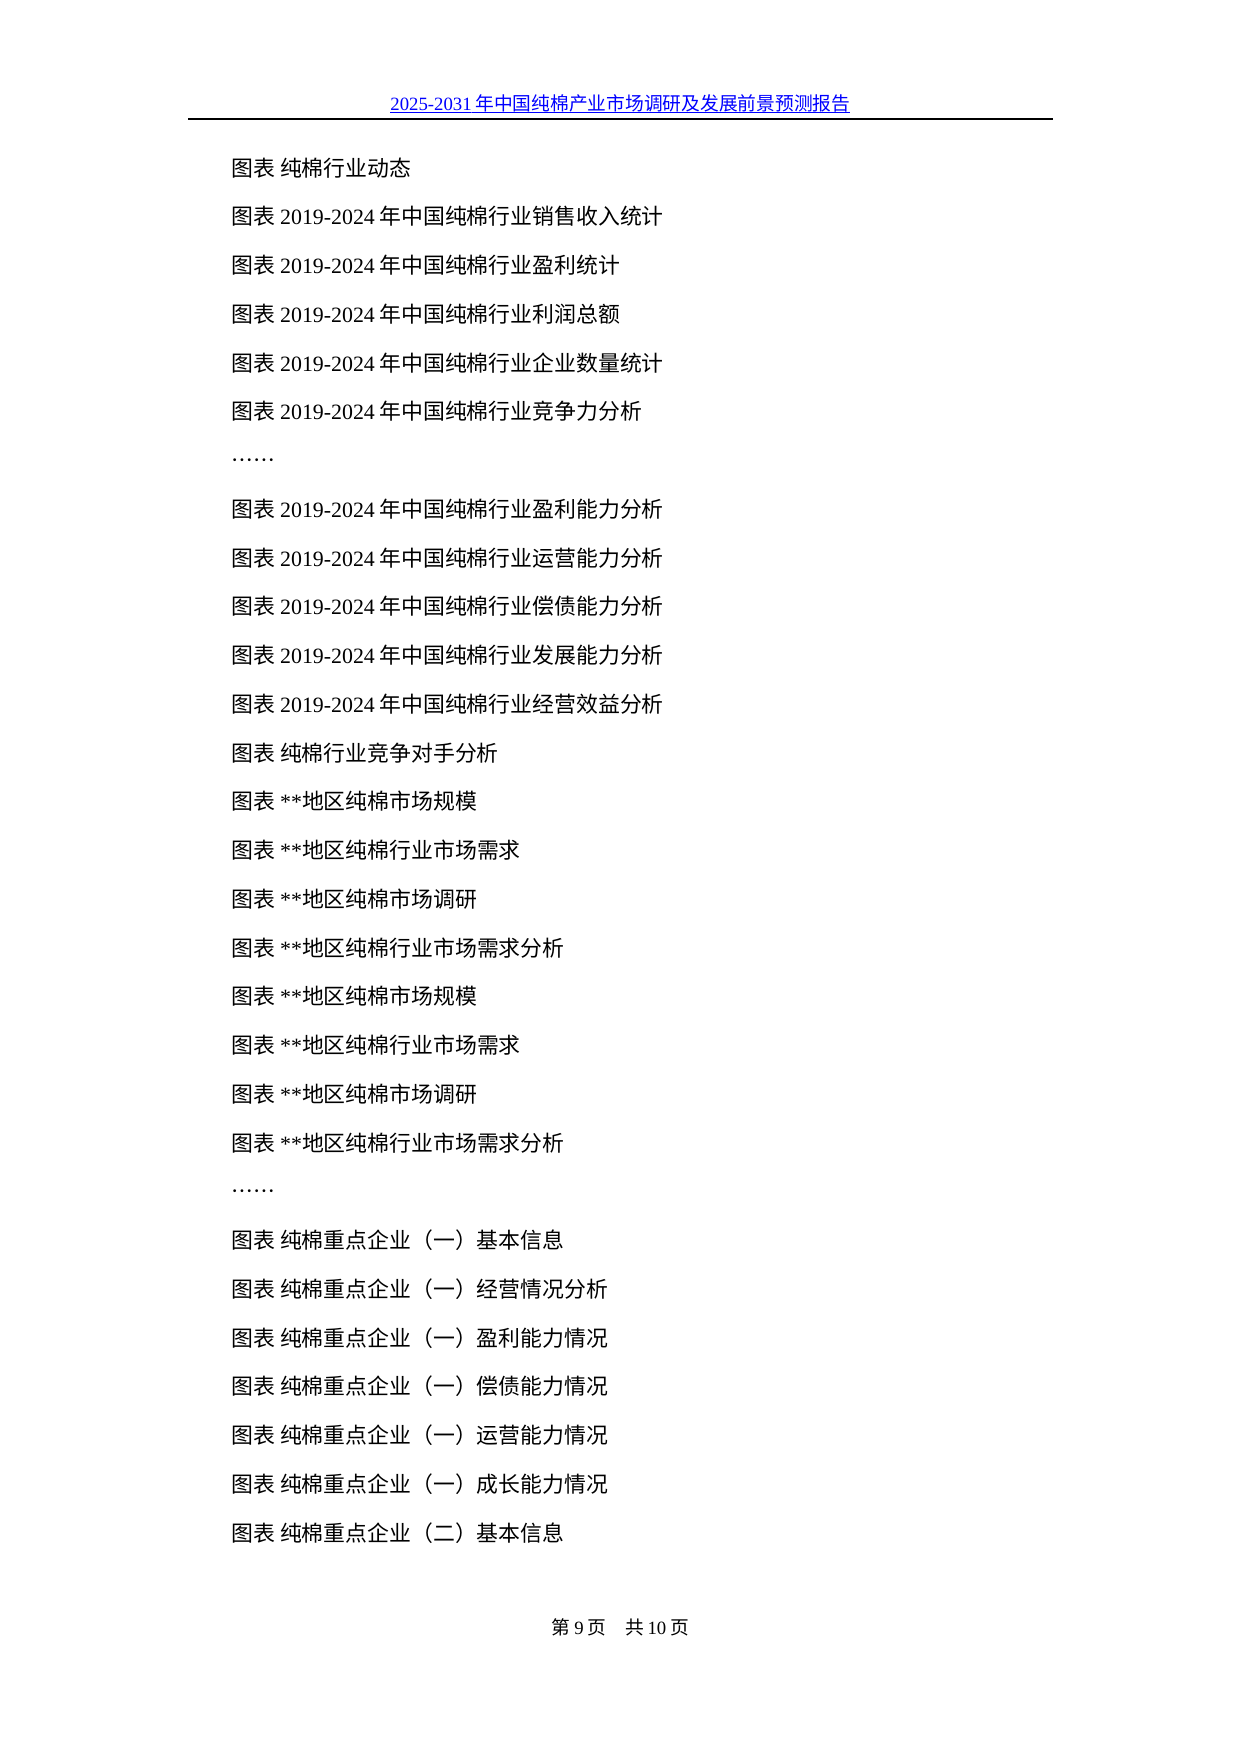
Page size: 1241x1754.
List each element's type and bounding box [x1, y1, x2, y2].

text [187, 150, 1053, 1548]
